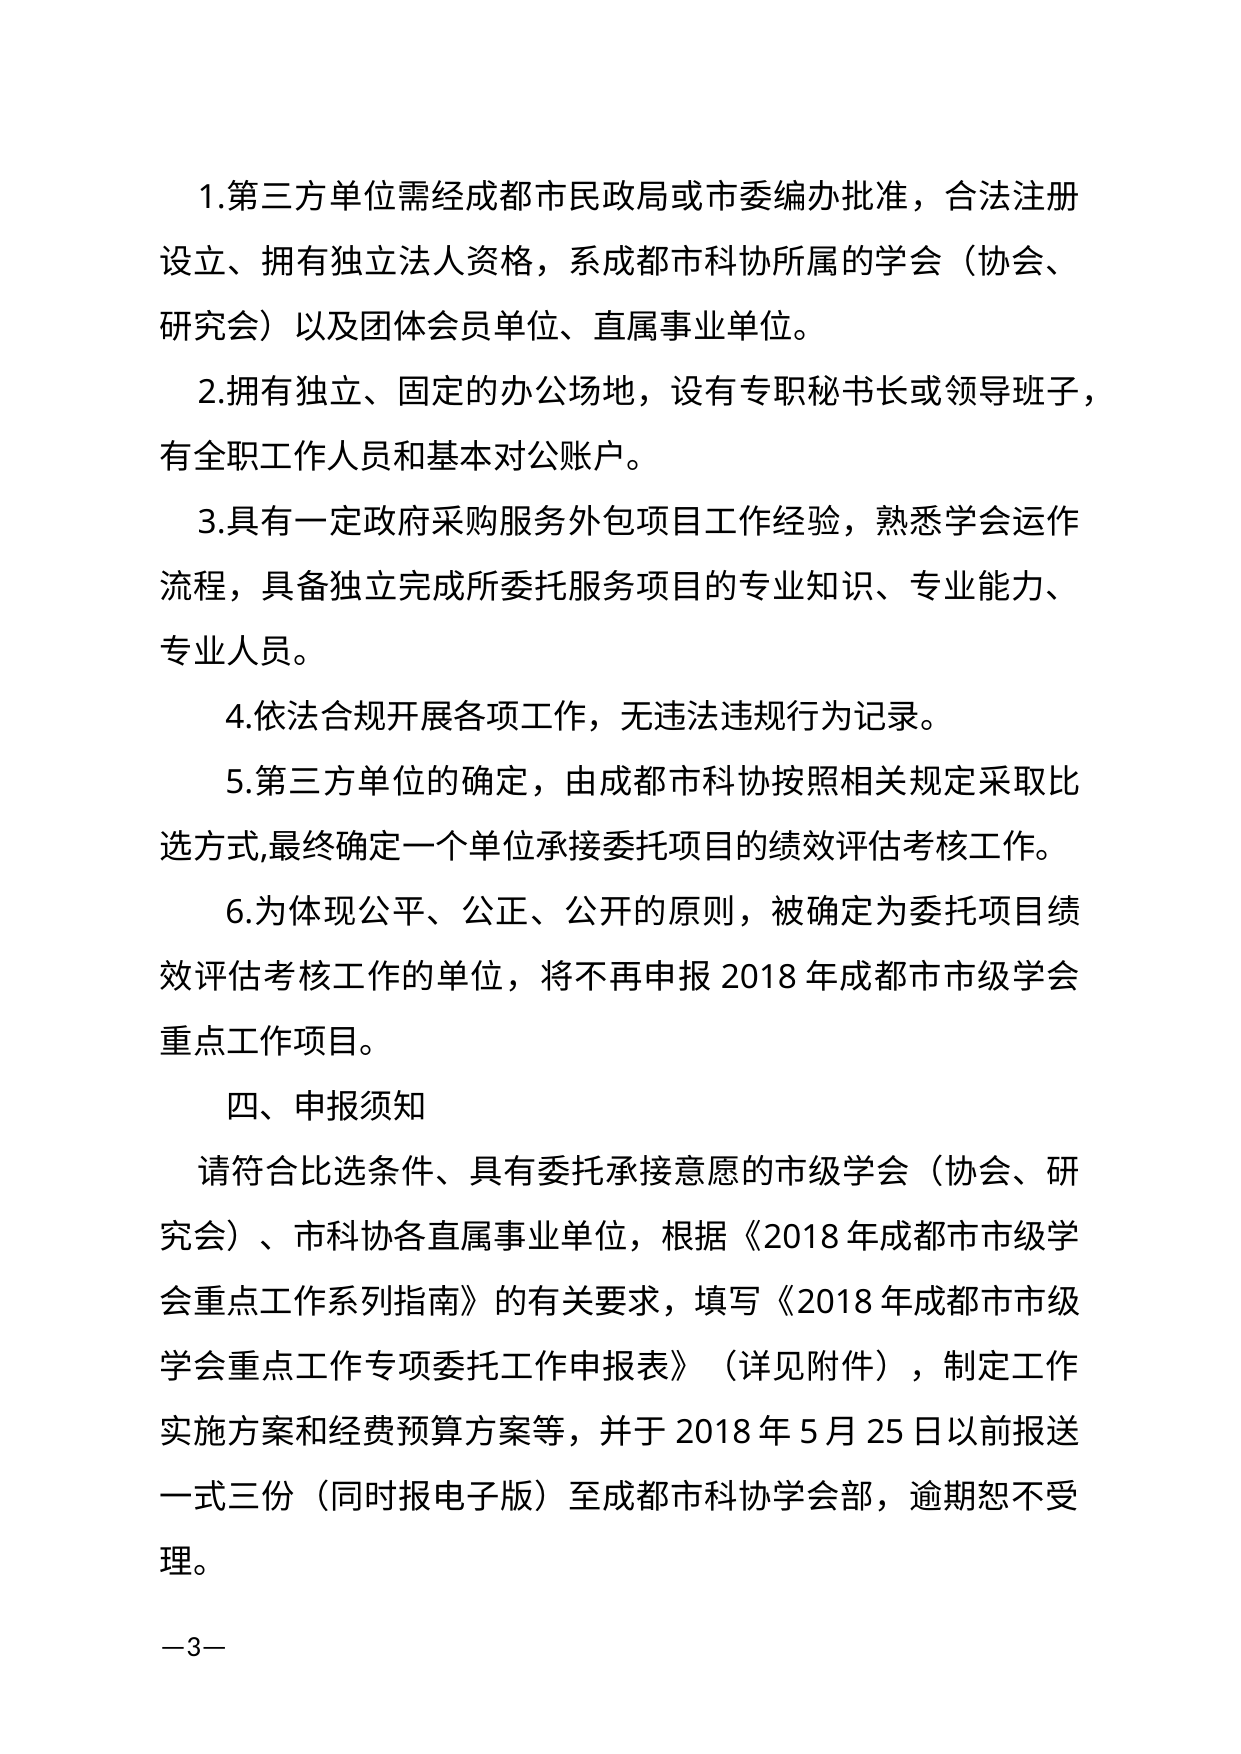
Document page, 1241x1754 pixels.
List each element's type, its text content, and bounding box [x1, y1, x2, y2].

text 四、申报须知 [159, 1072, 1081, 1137]
text 1.第三方单位需经成都市民政局或市委编办批准，合法注册设立、拥有独立法人资格，系成都市科协所属的学会（协会、研究会）以及团体会员单位、直属事业单位。 [159, 162, 1081, 357]
text 5.第三方单位的确定，由成都市科协按照相关规定采取比选方式,最终确定一个单位承接委托项目的绩效评估考核工作。 [159, 747, 1081, 877]
text 3.具有一定政府采购服务外包项目工作经验，熟悉学会运作流程，具备独立完成所委托服务项目的专业知识、专业能力、专业人员。 [159, 487, 1081, 682]
text 2.拥有独立、固定的办公场地，设有专职秘书长或领导班子，有全职工作人员和基本对公账户。 [159, 357, 1081, 487]
text 6.为体现公平、公正、公开的原则，被确定为委托项目绩效评估考核工作的单位，将不再申报2018年成都市市级学会重点工作项目。 [159, 877, 1081, 1072]
text 请符合比选条件、具有委托承接意愿的市级学会（协会、研究会）、市科协各直属事业单位，根据《2018年成都市市级学会重点工作系列指南》的有关要求，填写《2018年成都市市级学会重点工作专项委托工作申报表》（详见附件），制定工作实施方案和经费预算方案等，并于2018年5月25日以前报送一式三份（同时报电子版）至成都市科协学会部，逾期恕不受理。 [159, 1137, 1081, 1592]
text 4.依法合规开展各项工作，无违法违规行为记录。 [159, 682, 1081, 747]
